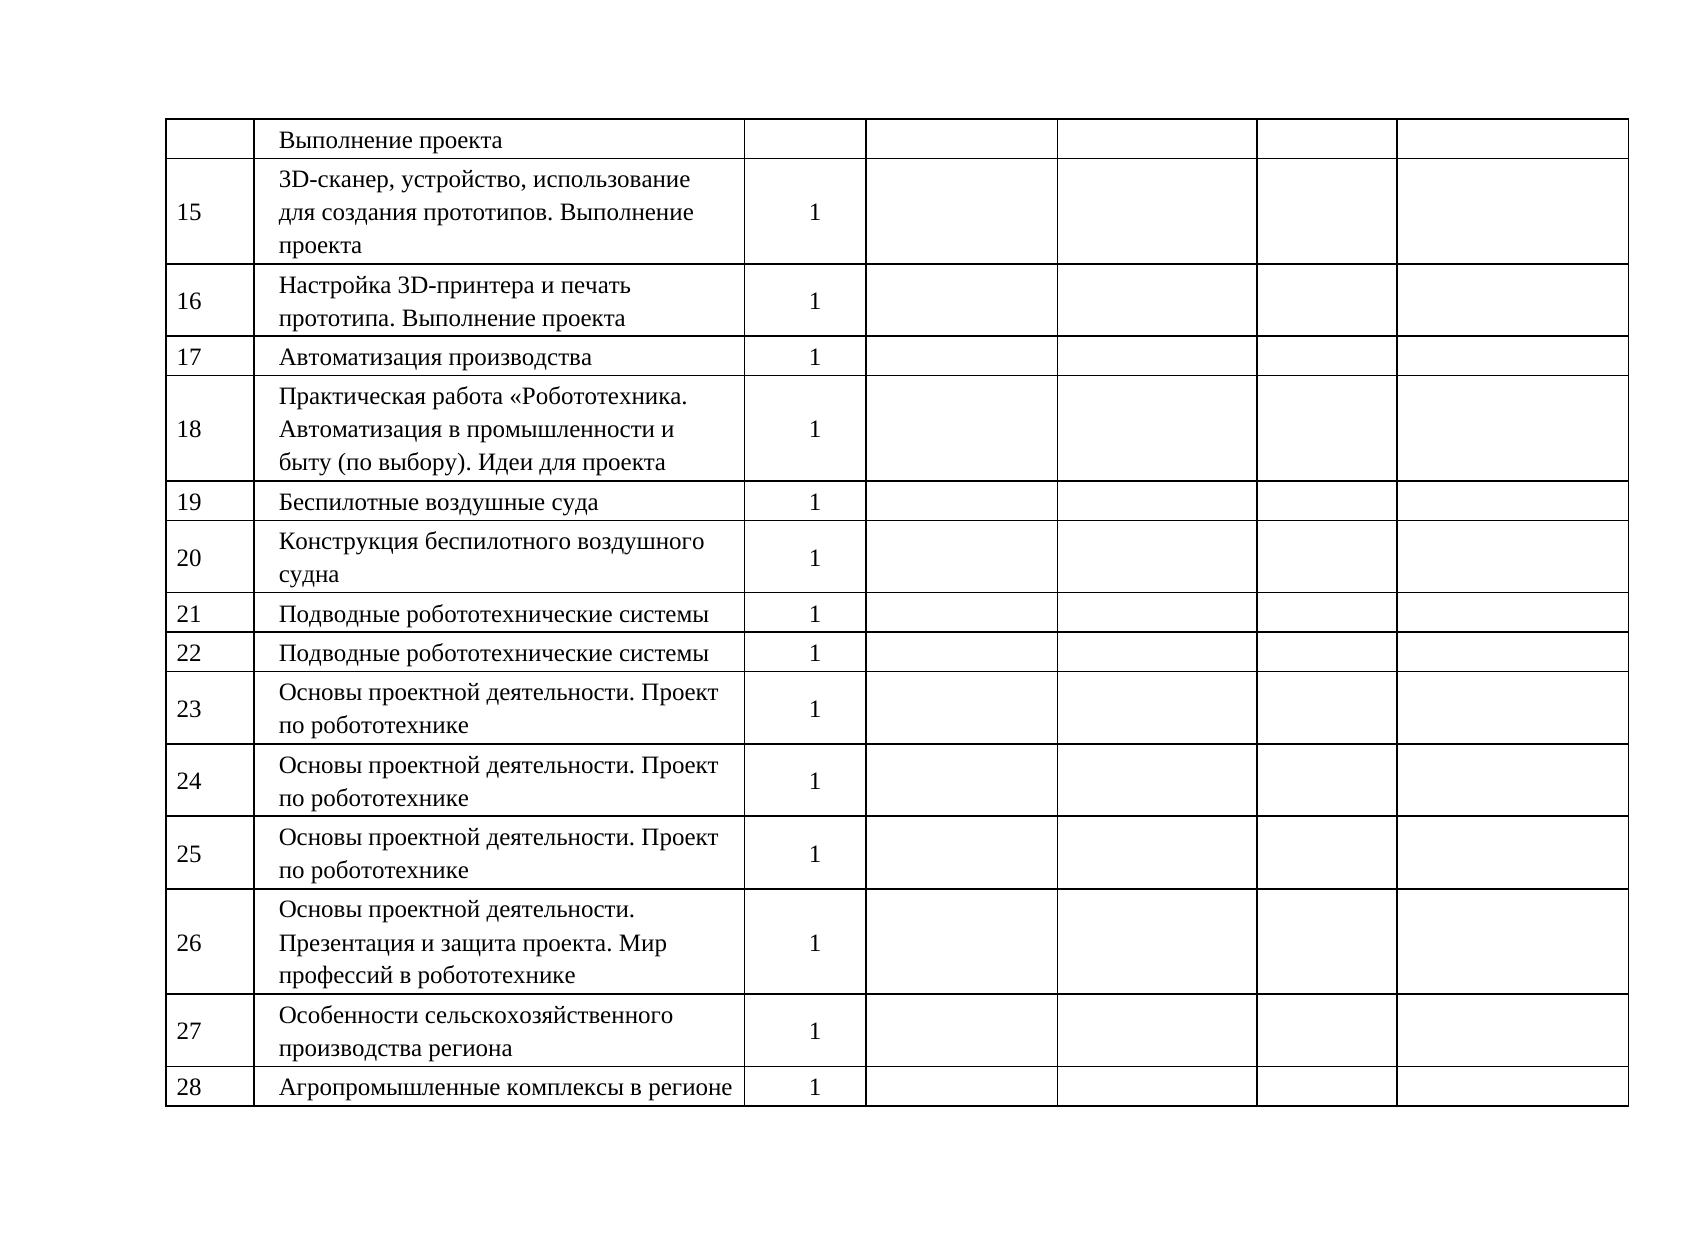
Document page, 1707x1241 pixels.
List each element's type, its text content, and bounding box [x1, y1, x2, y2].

table_cell [1398, 672, 1628, 743]
table_cell [867, 995, 1057, 1066]
table_cell [1258, 633, 1396, 671]
table_cell 18 [167, 376, 253, 480]
table_cell [1258, 159, 1396, 263]
table_cell Основы проектной деятельности. Проект по робототехнике [255, 745, 744, 815]
table_cell [1058, 817, 1256, 888]
table_cell [1398, 265, 1628, 335]
table_cell Основы проектной деятельности. Проект по робототехнике [255, 672, 744, 743]
table_cell [867, 890, 1057, 993]
table_cell 27 [167, 995, 253, 1066]
table_cell 28 [167, 1067, 253, 1105]
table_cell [255, 120, 744, 157]
table_cell 23 [167, 672, 253, 743]
table_cell [867, 376, 1057, 480]
table_cell [1398, 482, 1628, 519]
table_cell Практическая работа «Робототехника. Автоматизация в промышленности и быту (по выбору). Идеи для проекта [255, 376, 744, 480]
table_cell [1058, 995, 1256, 1066]
table_cell [1398, 817, 1628, 888]
table_cell [1398, 995, 1628, 1066]
table_cell [1058, 482, 1256, 519]
table_cell Агропромышленные комплексы в регионе [255, 1067, 744, 1105]
table_cell Подводные робототехнические системы [255, 593, 744, 631]
table_cell 14 [167, 120, 253, 157]
table_cell [1398, 1067, 1628, 1105]
table_cell [867, 745, 1057, 815]
table_cell [1058, 633, 1256, 671]
table_cell 19 [167, 482, 253, 519]
table_cell 1 [745, 633, 865, 671]
table_cell [1258, 593, 1396, 631]
table_cell 1 [745, 159, 865, 263]
table_cell [1058, 120, 1256, 157]
table_cell [1258, 482, 1396, 519]
table_cell 1 [745, 995, 865, 1066]
table_cell [1258, 672, 1396, 743]
table_cell [1058, 337, 1256, 375]
table_cell [1258, 745, 1396, 815]
table_cell [1058, 265, 1256, 335]
table_cell 1 [745, 265, 865, 335]
table_cell 1 [745, 337, 865, 375]
table_cell [867, 159, 1057, 263]
table_cell 21 [167, 593, 253, 631]
table_cell 22 [167, 633, 253, 671]
table_cell [1258, 1067, 1396, 1105]
table_cell Подводные робототехнические системы [255, 633, 744, 671]
table_cell [1058, 376, 1256, 480]
table_cell 15 [167, 159, 253, 263]
table_cell 16 [167, 265, 253, 335]
table_cell [1398, 521, 1628, 592]
table_cell Автоматизация производства [255, 337, 744, 375]
table_cell [1058, 159, 1256, 263]
table_cell [867, 337, 1057, 375]
table_cell [867, 521, 1057, 592]
table_cell 17 [167, 337, 253, 375]
table_cell 1 [745, 482, 865, 519]
table_cell 3D-сканер, устройство, использование для создания прототипов. Выполнение проекта [255, 159, 744, 263]
table_cell [867, 593, 1057, 631]
table_cell [1258, 120, 1396, 157]
table_cell 1 [745, 672, 865, 743]
table_cell [1258, 337, 1396, 375]
table_cell [1258, 521, 1396, 592]
table_cell 1 [745, 593, 865, 631]
table_cell Беспилотные воздушные суда [255, 482, 744, 519]
table_cell [1398, 120, 1628, 157]
table_cell [867, 1067, 1057, 1105]
table_cell [1058, 1067, 1256, 1105]
table_cell [1258, 265, 1396, 335]
table_cell [1058, 672, 1256, 743]
table_cell [1398, 745, 1628, 815]
table_cell [867, 672, 1057, 743]
table_cell [867, 265, 1057, 335]
table_cell [1398, 337, 1628, 375]
table_cell Особенности сельскохозяйственного производства региона [255, 995, 744, 1066]
table_cell [1258, 890, 1396, 993]
table_cell [1058, 745, 1256, 815]
table_cell [1058, 593, 1256, 631]
table_cell [1398, 376, 1628, 480]
table_cell [867, 120, 1057, 157]
table_cell 24 [167, 745, 253, 815]
table_cell 1 [745, 1067, 865, 1105]
table_cell 1 [745, 120, 865, 157]
table_cell 1 [745, 817, 865, 888]
table_cell 1 [745, 745, 865, 815]
table_cell Основы проектной деятельности. Презентация и защита проекта. Мир профессий в робототехнике [255, 890, 744, 993]
table_cell 20 [167, 521, 253, 592]
table_cell [1398, 593, 1628, 631]
table_cell [1058, 521, 1256, 592]
table_cell 26 [167, 890, 253, 993]
table_cell 1 [745, 376, 865, 480]
table_cell [867, 482, 1057, 519]
table_cell [867, 633, 1057, 671]
table_cell [1258, 817, 1396, 888]
table_cell [1398, 890, 1628, 993]
table_cell [1258, 376, 1396, 480]
table_cell Настройка 3D-принтера и печать прототипа. Выполнение проекта [255, 265, 744, 335]
table_cell 25 [167, 817, 253, 888]
table_cell [1058, 890, 1256, 993]
table_cell [1398, 633, 1628, 671]
table_cell 1 [745, 890, 865, 993]
table_cell Основы проектной деятельности. Проект по робототехнике [255, 817, 744, 888]
table_cell Конструкция беспилотного воздушного судна [255, 521, 744, 592]
table_cell [1398, 159, 1628, 263]
table_cell [867, 817, 1057, 888]
table_cell [1258, 995, 1396, 1066]
table_cell 1 [745, 521, 865, 592]
